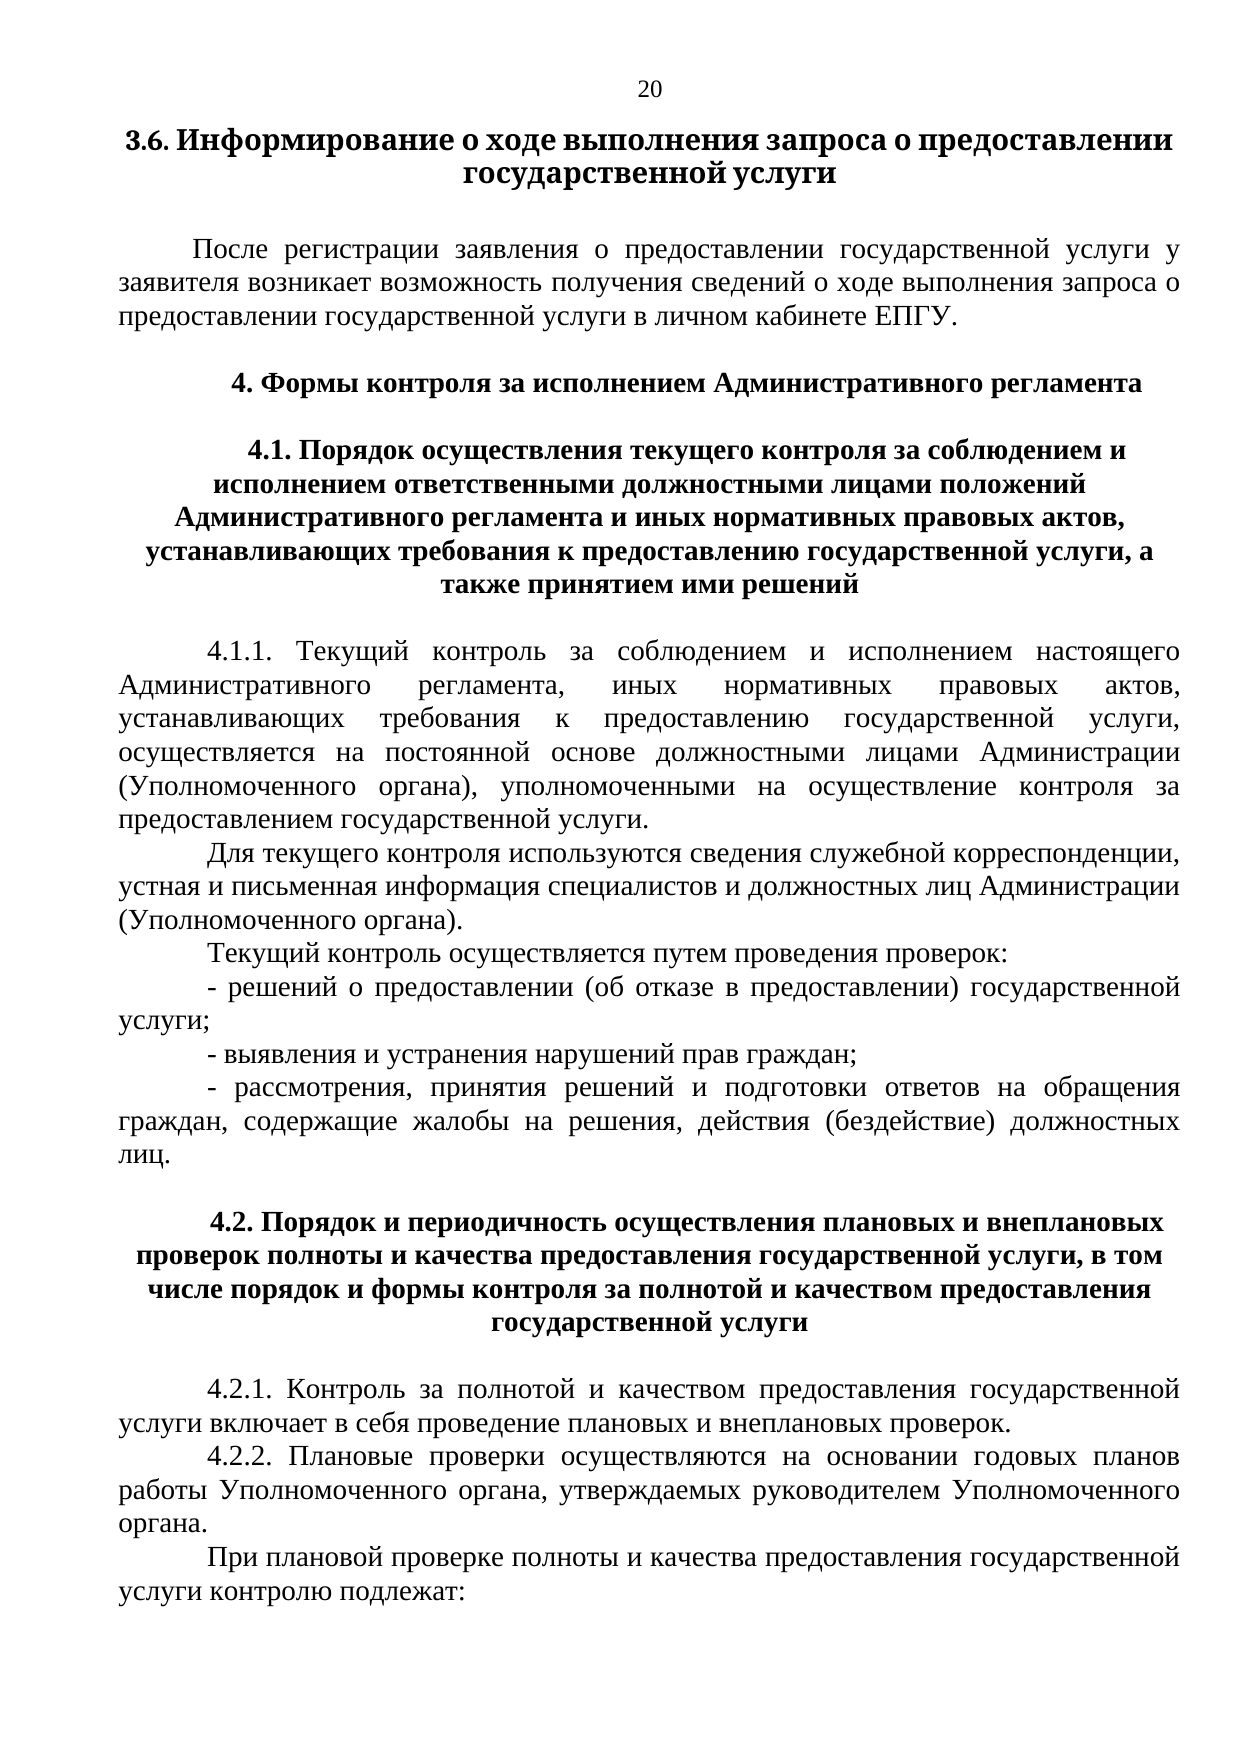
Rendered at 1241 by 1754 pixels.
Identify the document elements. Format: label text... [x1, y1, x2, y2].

text При плановой проверке полноты и качества предоставления государственной услуги контролю подлежат: [118, 1539, 1181, 1606]
text 4.2. Порядок и периодичность осуществления плановых и внеплановых проверок полноты и качества предоставления государственной услуги, в том числе порядок и формы контроля за полнотой и качеством предоставления государственной услуги [118, 1204, 1181, 1338]
text После регистрации заявления о предоставлении государственной услуги у заявителя возникает возможность получения сведений о ходе выполнения запроса о предоставлении государственной услуги в личном кабинете ЕПГУ. [118, 231, 1181, 332]
text 4.1. Порядок осуществления текущего контроля за соблюдением и исполнением ответственными должностными лицами положений Административного регламента и иных нормативных правовых актов, устанавливающих требования к предоставлению государственной услуги, а также принятием ими решений [118, 432, 1181, 600]
text - рассмотрения, принятия решений и подготовки ответов на обращения граждан, содержащие жалобы на решения, действия (бездействие) должностных лиц. [118, 1069, 1181, 1170]
text 4.2.1. Контроль за полнотой и качеством предоставления государственной услуги включает в себя проведение плановых и внеплановых проверок. [118, 1371, 1181, 1438]
text 4.1.1. Текущий контроль за соблюдением и исполнением настоящего Административного регламента, иных нормативных правовых актов, устанавливающих требования к предоставлению государственной услуги, осуществляется на постоянной основе должностными лицами Администрации (Уполномоченного органа), уполномоченными на осуществление контроля за предоставлением государственной услуги. [118, 633, 1181, 835]
subtitle 3.6. Информирование о ходе выполнения запроса о предоставлении государственной услуги [118, 124, 1181, 191]
text 4.2.2. Плановые проверки осуществляются на основании годовых планов работы Уполномоченного органа, утверждаемых руководителем Уполномоченного органа. [118, 1438, 1181, 1539]
text 4. Формы контроля за исполнением Административного регламента [118, 365, 1181, 399]
text - решений о предоставлении (об отказе в предоставлении) государственной услуги; [118, 969, 1181, 1036]
text Для текущего контроля используются сведения служебной корреспонденции, устная и письменная информация специалистов и должностных лиц Администрации (Уполномоченного органа). [118, 835, 1181, 935]
text - выявления и устранения нарушений прав граждан; [118, 1036, 1181, 1069]
text Текущий контроль осуществляется путем проведения проверок: [118, 935, 1181, 969]
